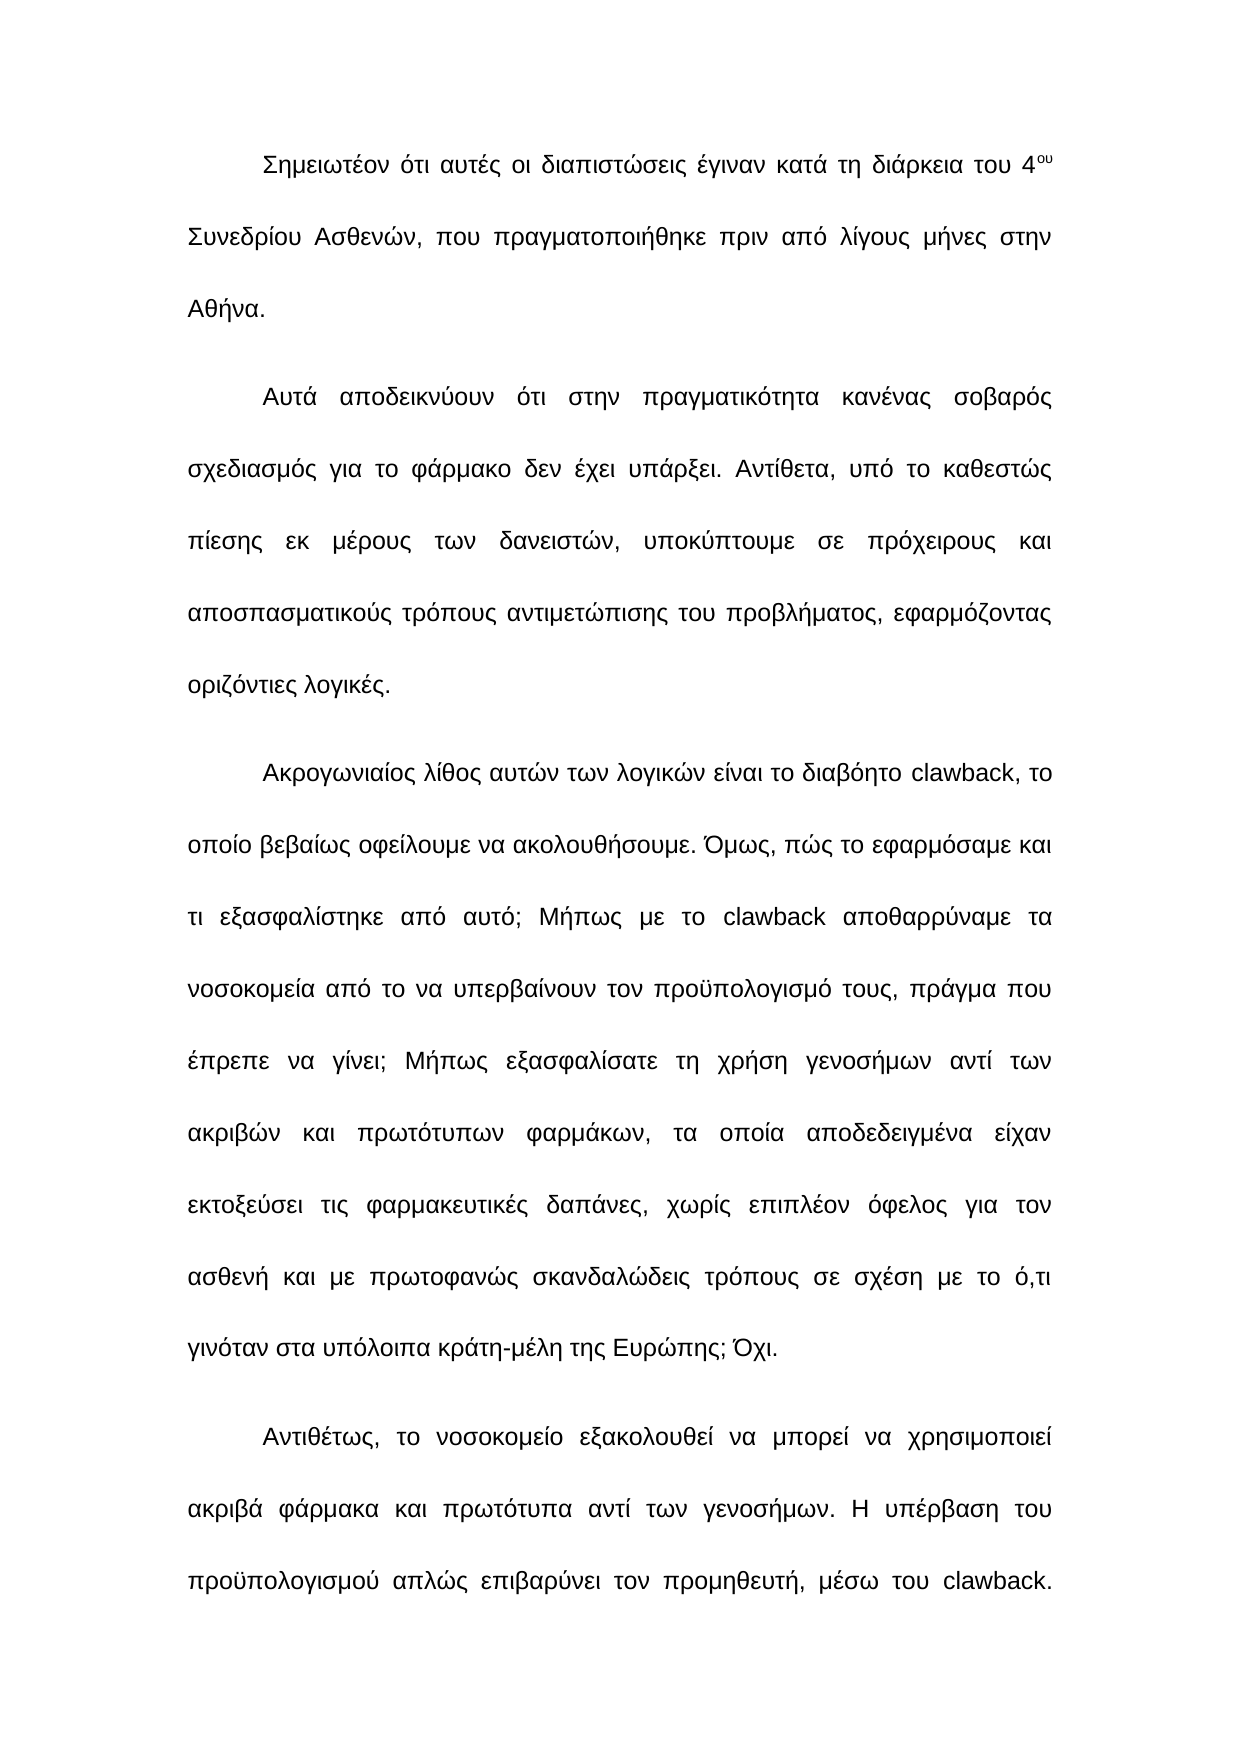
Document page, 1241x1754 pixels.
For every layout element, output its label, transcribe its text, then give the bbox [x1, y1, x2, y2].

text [187, 1422, 1053, 1594]
text Ακρογωνιαίος λίθος αυτών των λογικών είναι το διαβόητο clawback, το οποίο βεβαίως οφείλουμε να ακολουθήσουμε. Όμως, πώς το εφαρμόσαμε και τι εξασφαλίστηκε από αυτό; Μήπως με το clawback αποθαρρύναμε τα νοσοκομεία από το να υπερβαίνουν τον προϋπολογισμό τους, πράγμα που έπρεπε να γίνει; Μήπως εξασφαλίσατε τη χρήση γενοσήμων αντί των ακριβών και πρωτότυπων φαρμάκων, τα οποία αποδεδειγμένα είχαν εκτοξεύσει τις φαρμακευτικές δαπάνες, χωρίς επιπλέον όφελος για τον ασθενή και με πρωτοφανώς σκανδαλώδεις τρόπους σε σχέση με το ό,τι γινόταν στα υπόλοιπα κράτη-μέλη της Ευρώπης; Όχι. [187, 758, 1053, 1362]
text Σημειωτέον ότι αυτές οι διαπιστώσεις έγιναν κατά τη διάρκεια του 4ου Συνεδρίου Ασθενών, που πραγματοποιήθηκε πριν από λίγους μήνες στην Αθήνα. [187, 150, 1053, 322]
text Αυτά αποδεικνύουν ότι στην πραγματικότητα κανένας σοβαρός σχεδιασμός για το φάρμακο δεν έχει υπάρξει. Αντίθετα, υπό το καθεστώς πίεσης εκ μέρους των δανειστών, υποκύπτουμε σε πρόχειρους και αποσπασματικούς τρόπους αντιμετώπισης του προβλήματος, εφαρμόζοντας οριζόντιες λογικές. [187, 382, 1053, 698]
